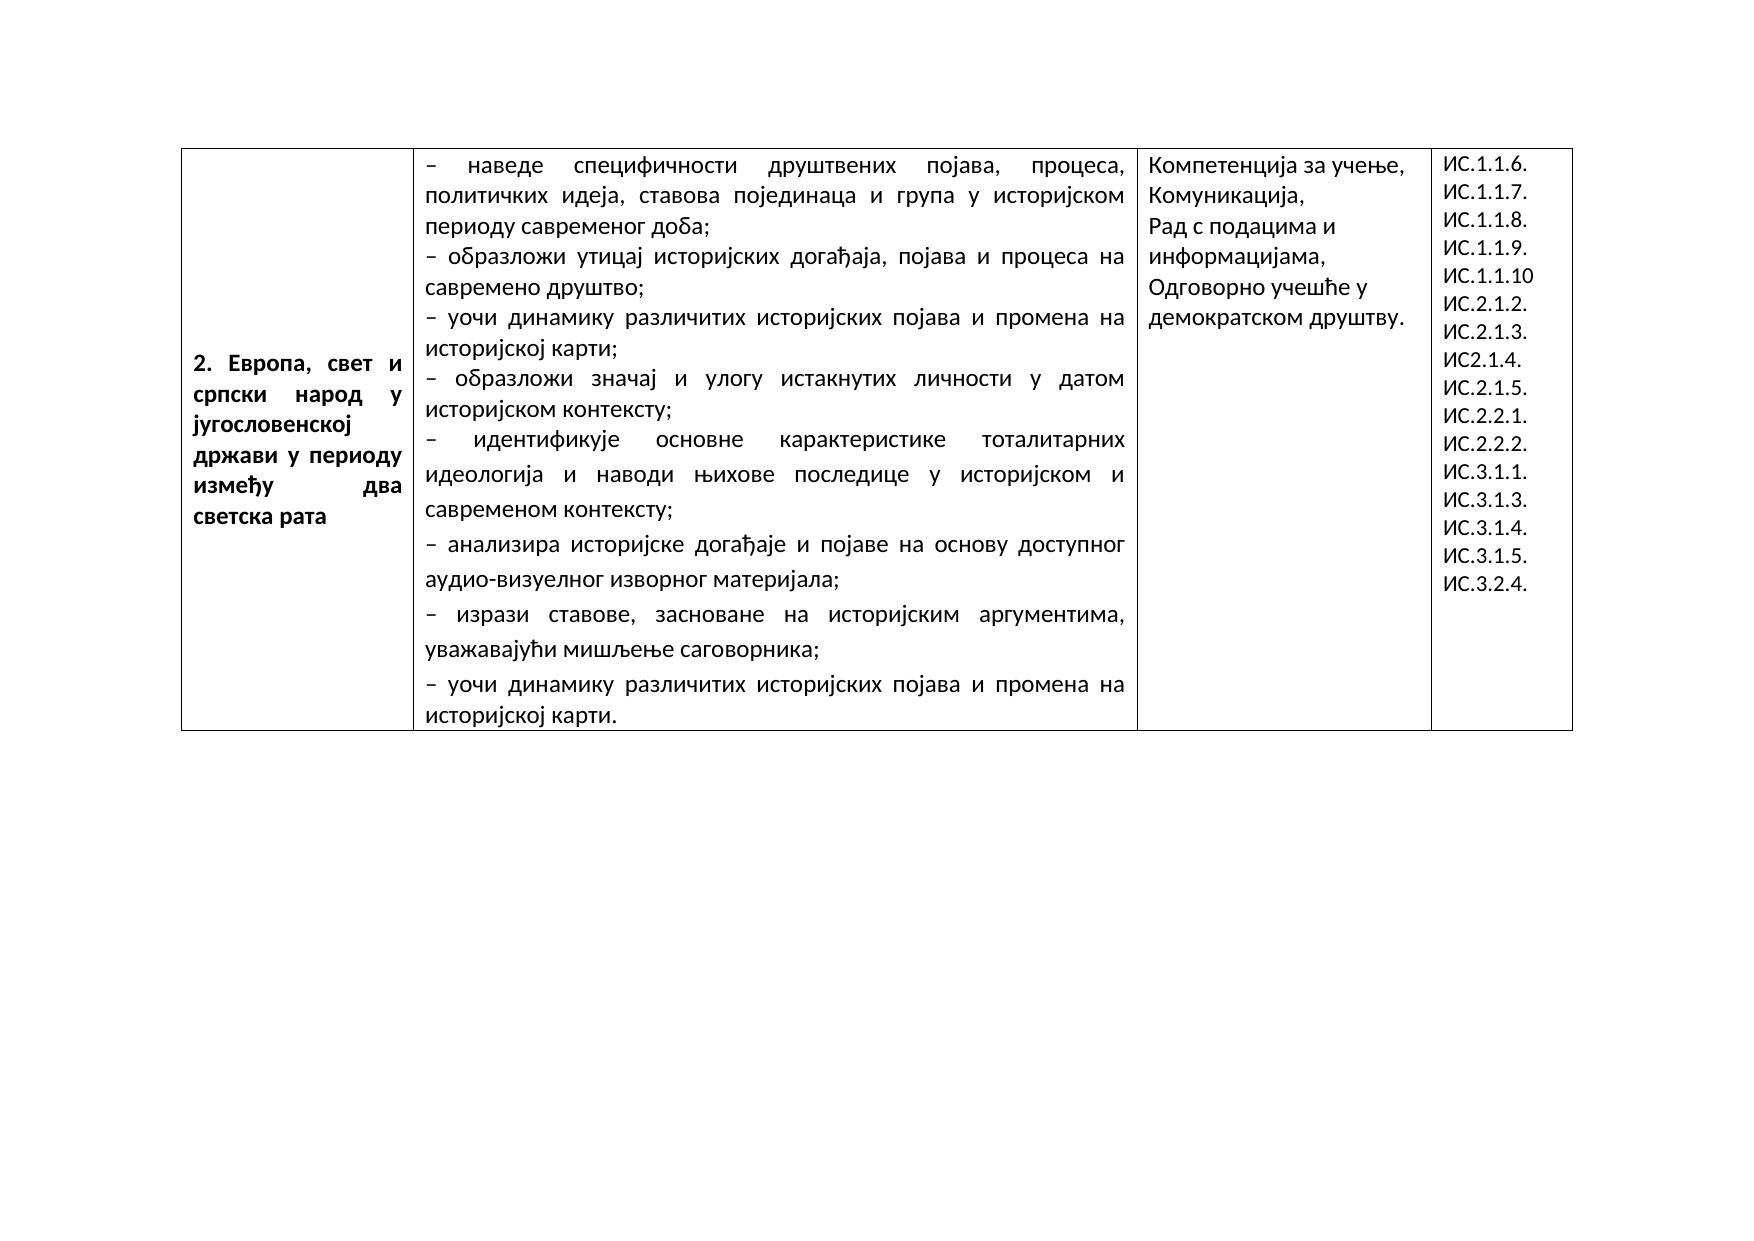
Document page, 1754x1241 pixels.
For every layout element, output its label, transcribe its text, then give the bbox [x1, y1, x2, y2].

table_cell 2. Европа, свет и српски народ у југословенској држави у периоду између два светска рата [182, 149, 413, 729]
table_cell ИС.1.1.6. ИС.1.1.7. ИС.1.1.8. ИС.1.1.9. ИС.1.1.10 ИС.2.1.2. ИС.2.1.3. ИС2.1.4. ИС.2.1.5. ИС.2.2.1. ИС.2.2.2. ИС.3.1.1. ИС.3.1.3. ИС.3.1.4. ИС.3.1.5. ИС.3.2.4. [1432, 149, 1572, 729]
table_cell – наведе специфичности друштвених појава, процеса, политичких идеја, ставова појединаца и група у историјском периоду савременог доба; – образложи утицај историјских догађаја, појава и процеса на савремено друштво; – уочи динамику различитих историјских појава и промена на историјској карти; – образложи значај и улогу истакнутих личности у датом историјском контексту; – идентификује основне карактеристике тоталитарних идеологија и наводи њихове последице у историјском и савременом контексту; – анализира историјске догађаје и појаве на основу доступног аудио-визуелног изворног материјала; – изрази ставове, засноване на историјским аргументима, уважавајући мишљење саговорника; – уочи динамику различитих историјских појава и промена на историјској карти. [414, 149, 1137, 729]
table_cell Компетенција за учење, Комуникација, Рад с подацима и информацијама, Одговорно учешће у демократском друштву. [1138, 149, 1431, 729]
